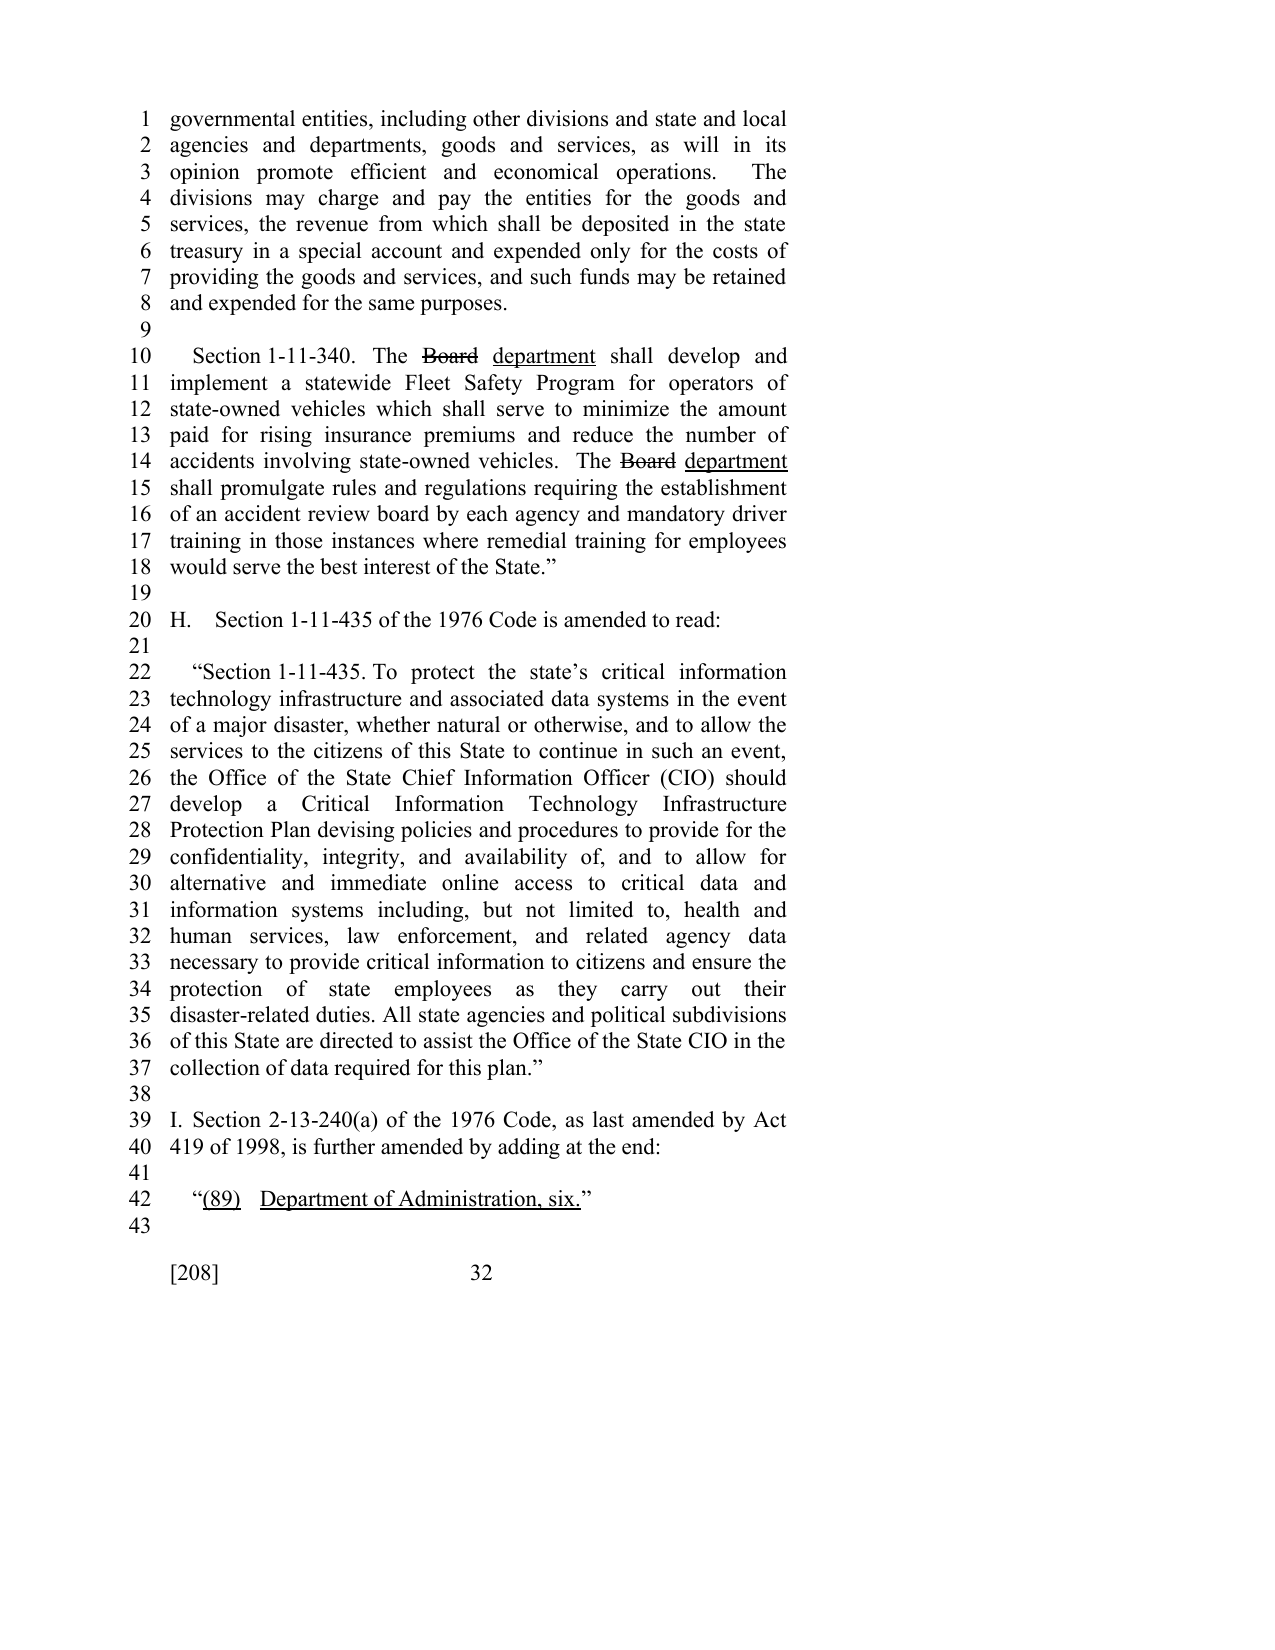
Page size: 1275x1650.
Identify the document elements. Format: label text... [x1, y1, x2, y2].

text I. Section 2-13-240(a) of the 1976 Code, as last amended by Act 419 of 1998, is further amended by adding at the end: [169, 1106, 787, 1159]
text “(89) Department of Administration, six.” [169, 1186, 787, 1212]
text “Section 1-11-435. To protect the state’s critical information technology infrastructure and associated data systems in the event of a major disaster, whether natural or otherwise, and to allow the services to the citizens of this State to continue in such an event, the Office of the State Chief Information Officer (CIO) should develop a Critical Information Technology Infrastructure Protection Plan devising policies and procedures to provide for the confidentiality, integrity, and availability of, and to allow for alternative and immediate online access to critical data and information systems including, but not limited to, health and human services, law enforcement, and related agency data necessary to provide critical information to citizens and ensure the protection of state employees as they carry out their disaster-related duties. All state agencies and political subdivisions of this State are directed to assist the Office of the State CIO in the collection of data required for this plan.” [169, 658, 787, 1080]
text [169, 105, 787, 316]
text Section 1-11-340. The Board department shall develop and implement a statewide Fleet Safety Program for operators of state-owned vehicles which shall serve to minimize the amount paid for rising insurance premiums and reduce the number of accidents involving state-owned vehicles. The Board department shall promulgate rules and regulations requiring the establishment of an accident review board by each agency and mandatory driver training in those instances where remedial training for employees would serve the best interest of the State.” [169, 342, 787, 579]
text H. Section 1-11-435 of the 1976 Code is amended to read: [169, 606, 787, 632]
